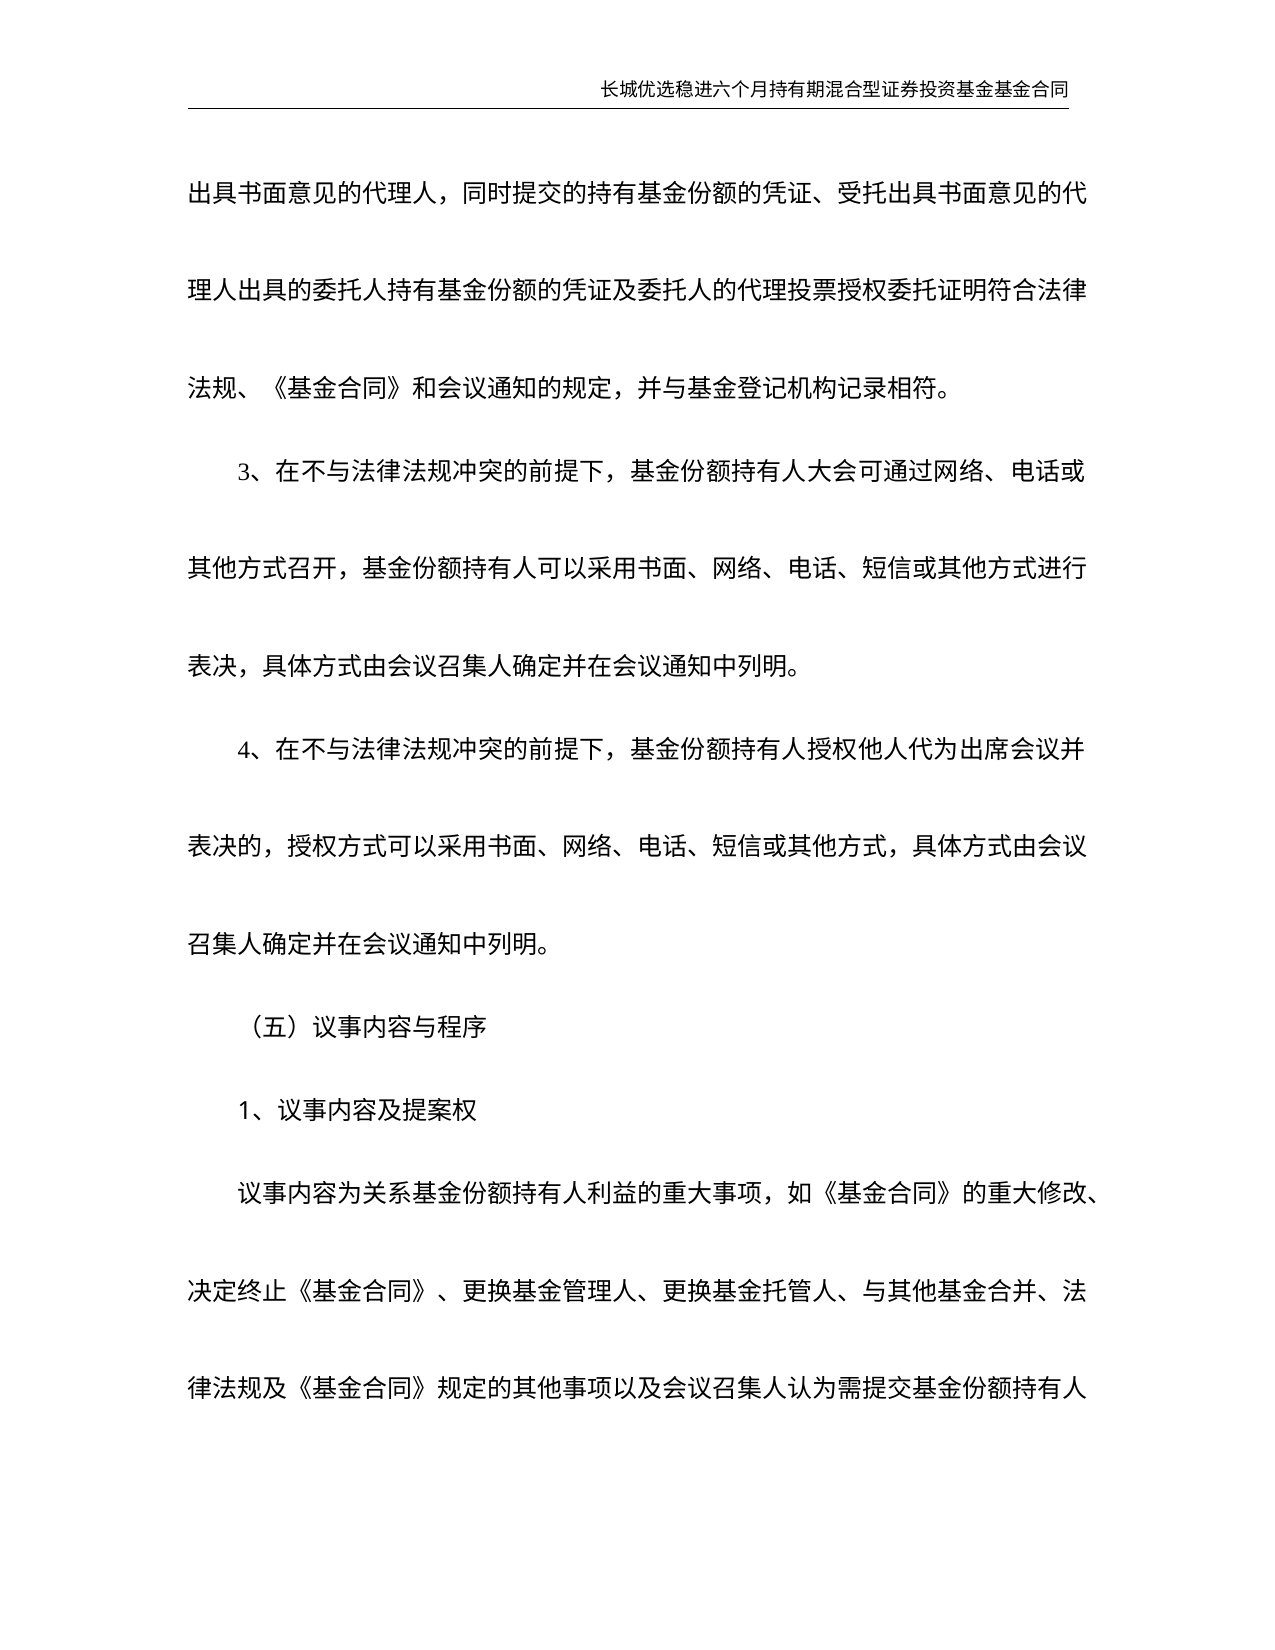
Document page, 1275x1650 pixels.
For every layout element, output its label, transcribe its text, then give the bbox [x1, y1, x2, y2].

text 3、在不与法律法规冲突的前提下，基金份额持有人大会可通过网络、电话或其他方式召开，基金份额持有人可以采用书面、网络、电话、短信或其他方式进行表决，具体方式由会议召集人确定并在会议通知中列明。 [187, 437, 1087, 697]
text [187, 1159, 1087, 1419]
text 4、在不与法律法规冲突的前提下，基金份额持有人授权他人代为出席会议并表决的，授权方式可以采用书面、网络、电话、短信或其他方式，具体方式由会议召集人确定并在会议通知中列明。 [187, 715, 1087, 975]
text （五）议事内容与程序 [187, 993, 1087, 1058]
text 1、议事内容及提案权 [187, 1076, 1087, 1141]
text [187, 159, 1087, 419]
